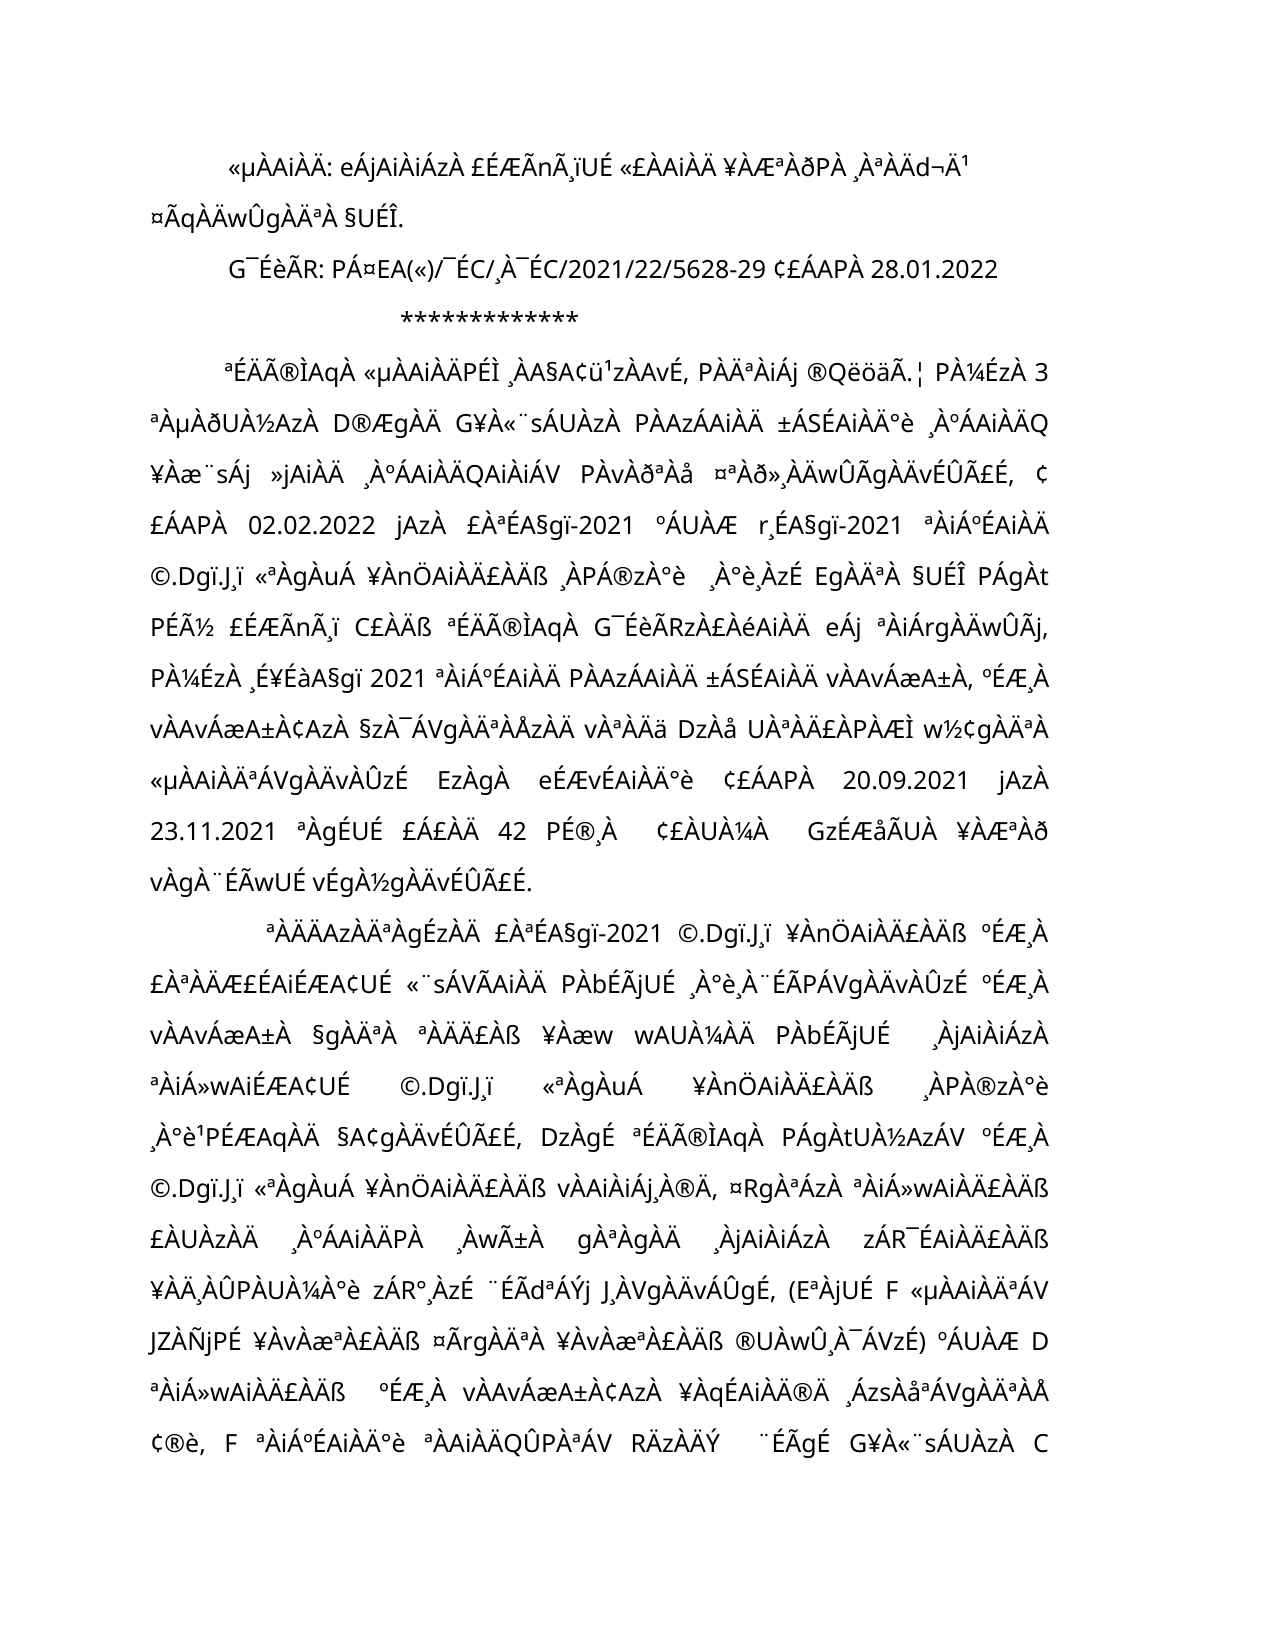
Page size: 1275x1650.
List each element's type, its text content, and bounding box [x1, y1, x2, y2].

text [150, 916, 1050, 1460]
text «µÀAiÀÄ: eÁjAiÀiÁzÀ £ÉÆÃnÃ¸ïUÉ «£ÀAiÀÄ ¥ÀÆªÀðPÀ ¸ÀªÀÄd¬Ä¹ ¤ÃqÀÄwÛgÀÄªÀ §UÉÎ. [150, 150, 1050, 235]
text ªÉÄÃ®ÌAqÀ «µÀAiÀÄPÉÌ ¸ÀA§A¢ü¹zÀAvÉ, PÀÄªÀiÁj ®QëöäÃ.¦ PÀ¼ÉzÀ 3 ªÀµÀðUÀ½AzÀ D®ÆgÀÄ G¥À«¨sÁUÀzÀ PÀAzÁAiÀÄ ±ÁSÉAiÀÄ°è ¸ÀºÁAiÀÄQ ¥Àæ¨sÁj »jAiÀÄ ¸ÀºÁAiÀÄQAiÀiÁV PÀvÀðªÀå ¤ªÀð»¸ÀÄwÛÃgÀÄvÉÛÃ£É, ¢£ÁAPÀ 02.02.2022 jAzÀ £ÀªÉA§gï-2021 ºÁUÀÆ r¸ÉA§gï-2021 ªÀiÁºÉAiÀÄ ©.Dgï.J¸ï «ªÀgÀuÁ ¥ÀnÖAiÀÄ£ÀÄß ¸ÀPÁ®zÀ°è ¸À°è¸ÀzÉ EgÀÄªÀ §UÉÎ PÁgÀt PÉÃ½ £ÉÆÃnÃ¸ï C£ÀÄß ªÉÄÃ®ÌAqÀ G¯ÉèÃRzÀ£ÀéAiÀÄ eÁj ªÀiÁrgÀÄwÛÃj, PÀ¼ÉzÀ ¸É¥ÉàA§gï 2021 ªÀiÁºÉAiÀÄ PÀAzÁAiÀÄ ±ÁSÉAiÀÄ vÀAvÁæA±À, ºÉÆ¸À vÀAvÁæA±À¢AzÀ §zÀ¯ÁVgÀÄªÀÅzÀÄ vÀªÀÄä DzÀå UÀªÀÄ£ÀPÀÆÌ w½¢gÀÄªÀ «µÀAiÀÄªÁVgÀÄvÀÛzÉ EzÀgÀ eÉÆvÉAiÀÄ°è ¢£ÁAPÀ 20.09.2021 jAzÀ 23.11.2021 ªÀgÉUÉ £Á£ÀÄ 42 PÉ®¸À ¢£ÀUÀ¼À GzÉÆåÃUÀ ¥ÀÆªÀð vÀgÀ¨ÉÃwUÉ vÉgÀ½gÀÄvÉÛÃ£É. [150, 354, 1050, 899]
text ************* [225, 303, 1050, 337]
text G¯ÉèÃR: PÁ¤EA(«)/¯ÉC/¸À¯ÉC/2021/22/5628-29 ¢£ÁAPÀ 28.01.2022 [150, 252, 1050, 286]
